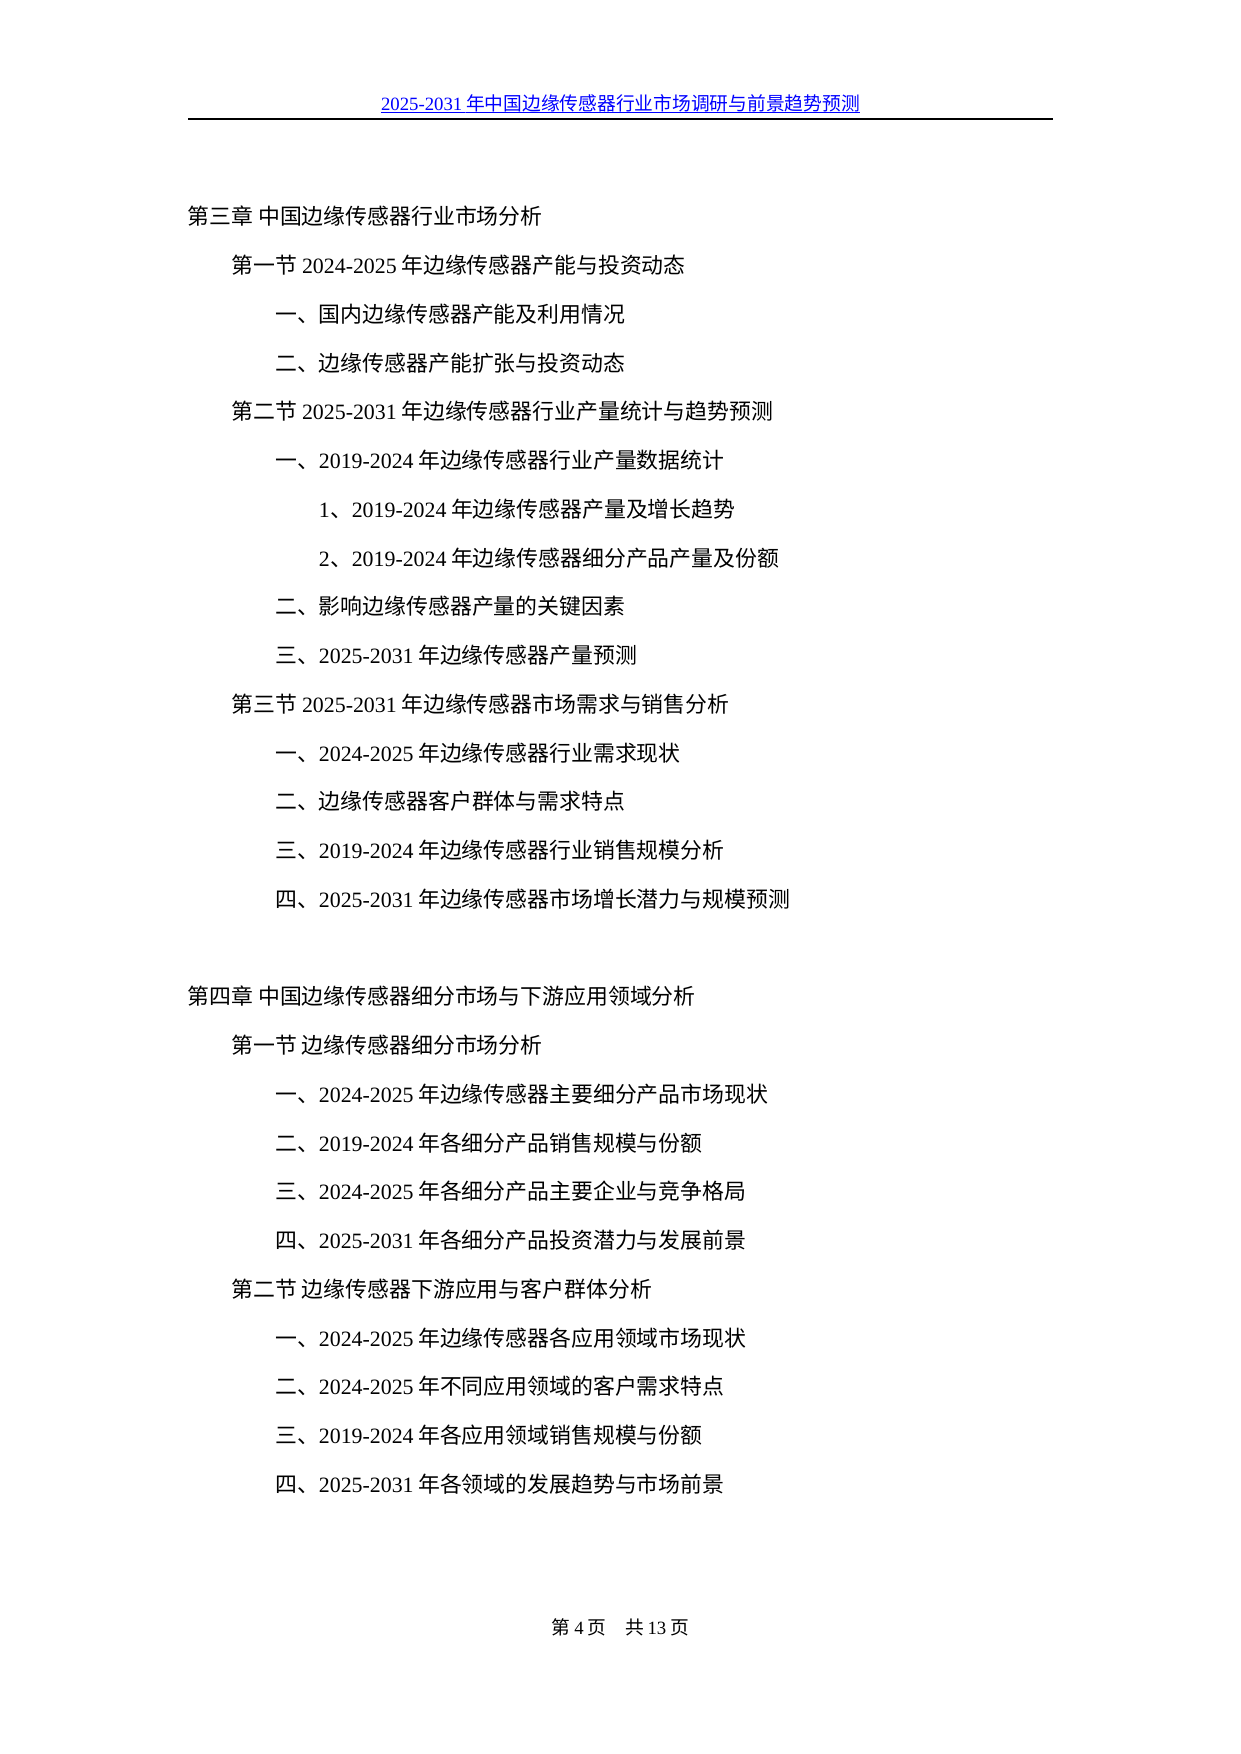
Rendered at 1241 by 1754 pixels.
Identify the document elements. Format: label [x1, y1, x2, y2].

text [187, 150, 1053, 1499]
